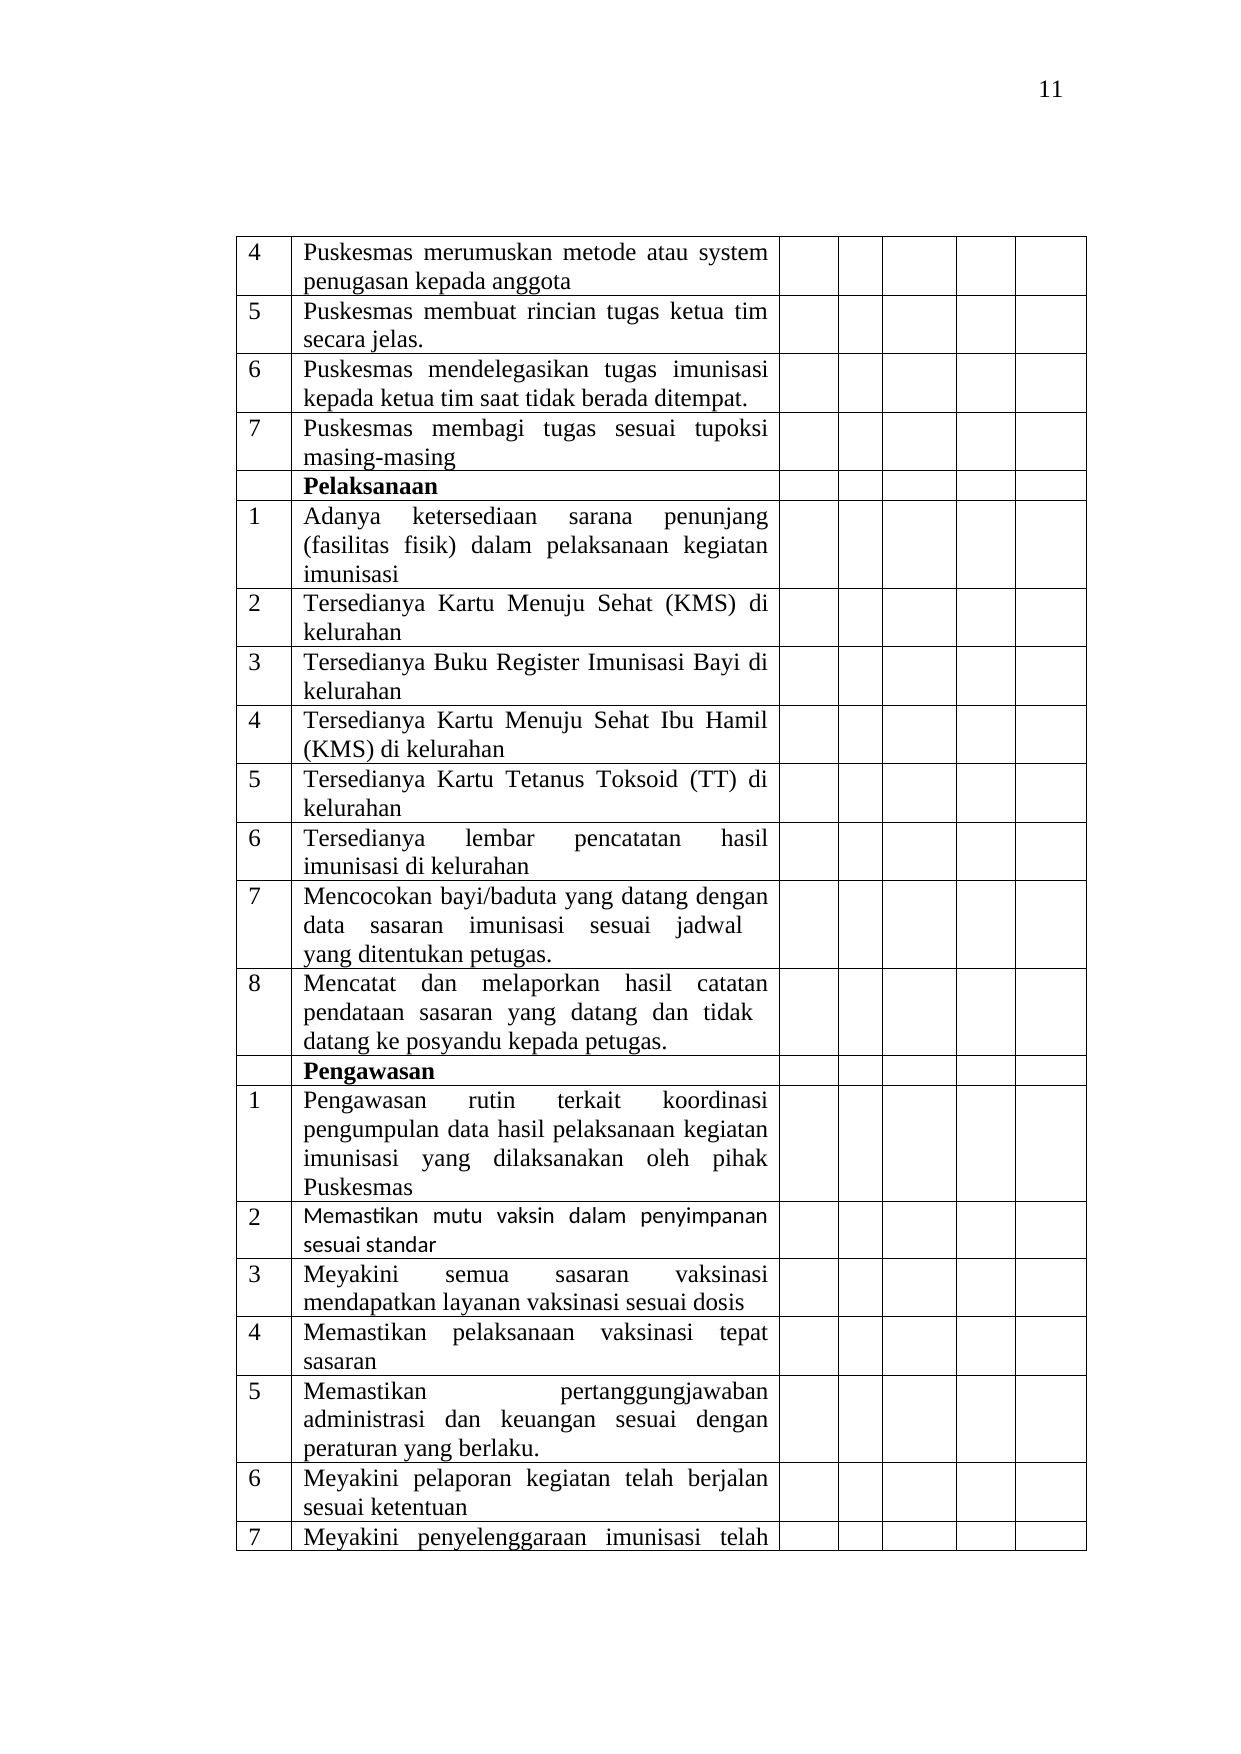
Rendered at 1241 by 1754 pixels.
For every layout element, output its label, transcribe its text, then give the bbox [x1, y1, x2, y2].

table_cell [1016, 764, 1086, 822]
table_cell [957, 354, 1015, 412]
table_cell [883, 354, 956, 412]
table_cell [780, 501, 838, 587]
table_cell [839, 1522, 882, 1550]
table_cell 5 [237, 764, 291, 822]
table_cell 8 [237, 969, 291, 1055]
table_cell [957, 647, 1015, 704]
table_cell [1016, 1086, 1086, 1201]
table_cell [957, 501, 1015, 587]
table_cell [780, 471, 838, 500]
table_cell [957, 1086, 1015, 1201]
table_cell [957, 969, 1015, 1055]
table_cell [1016, 1202, 1086, 1258]
table_cell [1016, 706, 1086, 763]
table_cell 7 [237, 1522, 291, 1550]
table_cell 6 [237, 354, 291, 412]
table_cell [839, 647, 882, 704]
table_cell [237, 1056, 291, 1084]
table_cell [839, 1056, 882, 1084]
table_cell [883, 1202, 956, 1258]
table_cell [292, 1522, 779, 1550]
table_cell Memastikan mutu vaksin dalam penyimpanan sesuai standar [292, 1202, 779, 1258]
table_cell [883, 969, 956, 1055]
table_cell [780, 1376, 838, 1462]
table_cell 3 [237, 647, 291, 704]
table_cell [1016, 1463, 1086, 1521]
table_cell [780, 969, 838, 1055]
table_cell [957, 589, 1015, 646]
table_cell [839, 969, 882, 1055]
table_cell [1016, 1522, 1086, 1550]
table_cell [1016, 969, 1086, 1055]
table_cell [883, 1463, 956, 1521]
table_cell [883, 296, 956, 353]
table_cell [883, 589, 956, 646]
table_cell [883, 237, 956, 295]
table_cell 2 [237, 1202, 291, 1258]
table_cell Tersedianya Buku Register Imunisasi Bayi di kelurahan [292, 647, 779, 704]
table_cell 2 [237, 589, 291, 646]
table_cell [1016, 647, 1086, 704]
table_cell Pelaksanaan [292, 471, 779, 500]
table_cell Tersedianya Kartu Menuju Sehat Ibu Hamil (KMS) di kelurahan [292, 706, 779, 763]
table_cell [1016, 1259, 1086, 1316]
table_cell [237, 471, 291, 500]
table_cell 5 [237, 296, 291, 353]
table_cell Mencocokan bayi/baduta yang datang dengan data sasaran imunisasi sesuai jadwal yang ditentukan petugas. [292, 881, 779, 967]
table_cell [1016, 1056, 1086, 1084]
table_cell [883, 1086, 956, 1201]
table_cell [883, 881, 956, 967]
table_cell Puskesmas membuat rincian tugas ketua tim secara jelas. [292, 296, 779, 353]
table_cell [957, 471, 1015, 500]
table_cell [957, 1317, 1015, 1375]
table_cell [1016, 1376, 1086, 1462]
table_cell [957, 706, 1015, 763]
table_cell Tersedianya Kartu Tetanus Toksoid (TT) di kelurahan [292, 764, 779, 822]
table_cell 3 [237, 1259, 291, 1316]
table_cell Meyakini semua sasaran vaksinasi mendapatkan layanan vaksinasi sesuai dosis [292, 1259, 779, 1316]
table_cell [957, 823, 1015, 880]
table_cell [883, 1056, 956, 1084]
table_cell 7 [237, 413, 291, 470]
table_cell [780, 296, 838, 353]
table_cell [780, 237, 838, 295]
table_cell [780, 823, 838, 880]
table_cell [839, 881, 882, 967]
table_cell [883, 1317, 956, 1375]
table_cell Puskesmas merumuskan metode atau system penugasan kepada anggota [292, 237, 779, 295]
table_cell [957, 1259, 1015, 1316]
table_cell [780, 413, 838, 470]
table_cell [883, 764, 956, 822]
table_cell Pengawasan [292, 1056, 779, 1084]
table_cell [883, 1522, 956, 1550]
table_cell 4 [237, 1317, 291, 1375]
table_cell [957, 1522, 1015, 1550]
table_cell [839, 706, 882, 763]
table_cell 1 [237, 1086, 291, 1201]
table_cell [780, 706, 838, 763]
table_cell 4 [237, 237, 291, 295]
table_cell [883, 1259, 956, 1316]
table_cell [780, 647, 838, 704]
table_cell [1016, 589, 1086, 646]
table_cell [780, 881, 838, 967]
table_cell [883, 706, 956, 763]
table_cell [957, 881, 1015, 967]
table_cell Pengawasan rutin terkait koordinasi pengumpulan data hasil pelaksanaan kegiatan imunisasi yang dilaksanakan oleh pihak Puskesmas [292, 1086, 779, 1201]
table_cell [957, 1376, 1015, 1462]
table_cell 7 [237, 881, 291, 967]
table_cell 6 [237, 1463, 291, 1521]
table_cell Puskesmas mendelegasikan tugas imunisasi kepada ketua tim saat tidak berada ditempat. [292, 354, 779, 412]
table_cell Meyakini pelaporan kegiatan telah berjalan sesuai ketentuan [292, 1463, 779, 1521]
table_cell [839, 354, 882, 412]
table_cell [839, 823, 882, 880]
table_cell [780, 1317, 838, 1375]
table_cell [883, 413, 956, 470]
table_cell 1 [237, 501, 291, 587]
table_cell [1016, 413, 1086, 470]
table_cell 6 [237, 823, 291, 880]
table_cell [883, 823, 956, 880]
table_cell [839, 413, 882, 470]
table_cell [839, 471, 882, 500]
table_cell Adanya ketersediaan sarana penunjang (fasilitas fisik) dalam pelaksanaan kegiatan imunisasi [292, 501, 779, 587]
table_cell Memastikan pertanggungjawaban administrasi dan keuangan sesuai dengan peraturan yang berlaku. [292, 1376, 779, 1462]
table_cell [839, 1317, 882, 1375]
table_cell [780, 764, 838, 822]
table_cell [839, 1202, 882, 1258]
table_cell [1016, 354, 1086, 412]
table_cell [780, 354, 838, 412]
table_cell [780, 589, 838, 646]
table_cell [839, 237, 882, 295]
table_cell [883, 1376, 956, 1462]
table_cell Puskesmas membagi tugas sesuai tupoksi masing-masing [292, 413, 779, 470]
table_cell [1016, 501, 1086, 587]
table_cell [780, 1202, 838, 1258]
table_cell Mencatat dan melaporkan hasil catatan pendataan sasaran yang datang dan tidak datang ke posyandu kepada petugas. [292, 969, 779, 1055]
table_cell [1016, 823, 1086, 880]
table_cell Tersedianya lembar pencatatan hasil imunisasi di kelurahan [292, 823, 779, 880]
table_cell [883, 501, 956, 587]
table_cell [957, 1202, 1015, 1258]
table_cell [839, 1376, 882, 1462]
table_cell [957, 237, 1015, 295]
table_cell [883, 647, 956, 704]
table_cell 5 [237, 1376, 291, 1462]
table_cell [839, 1463, 882, 1521]
table_cell [839, 501, 882, 587]
table_cell [780, 1522, 838, 1550]
table_cell [780, 1086, 838, 1201]
table_cell [780, 1056, 838, 1084]
table_cell [957, 296, 1015, 353]
table_cell 4 [237, 706, 291, 763]
table_cell [839, 1086, 882, 1201]
table_cell [839, 764, 882, 822]
table_cell [957, 413, 1015, 470]
table_cell [839, 1259, 882, 1316]
table_cell [839, 589, 882, 646]
table_cell [957, 1056, 1015, 1084]
table_cell [1016, 296, 1086, 353]
table_cell [883, 471, 956, 500]
table_cell [957, 1463, 1015, 1521]
table_cell [1016, 1317, 1086, 1375]
table_cell [1016, 881, 1086, 967]
table_cell [1016, 471, 1086, 500]
table_cell [839, 296, 882, 353]
table_cell Memastikan pelaksanaan vaksinasi tepat sasaran [292, 1317, 779, 1375]
table_cell Tersedianya Kartu Menuju Sehat (KMS) di kelurahan [292, 589, 779, 646]
table_cell [957, 764, 1015, 822]
table_cell [780, 1463, 838, 1521]
table_cell [780, 1259, 838, 1316]
table_cell [1016, 237, 1086, 295]
